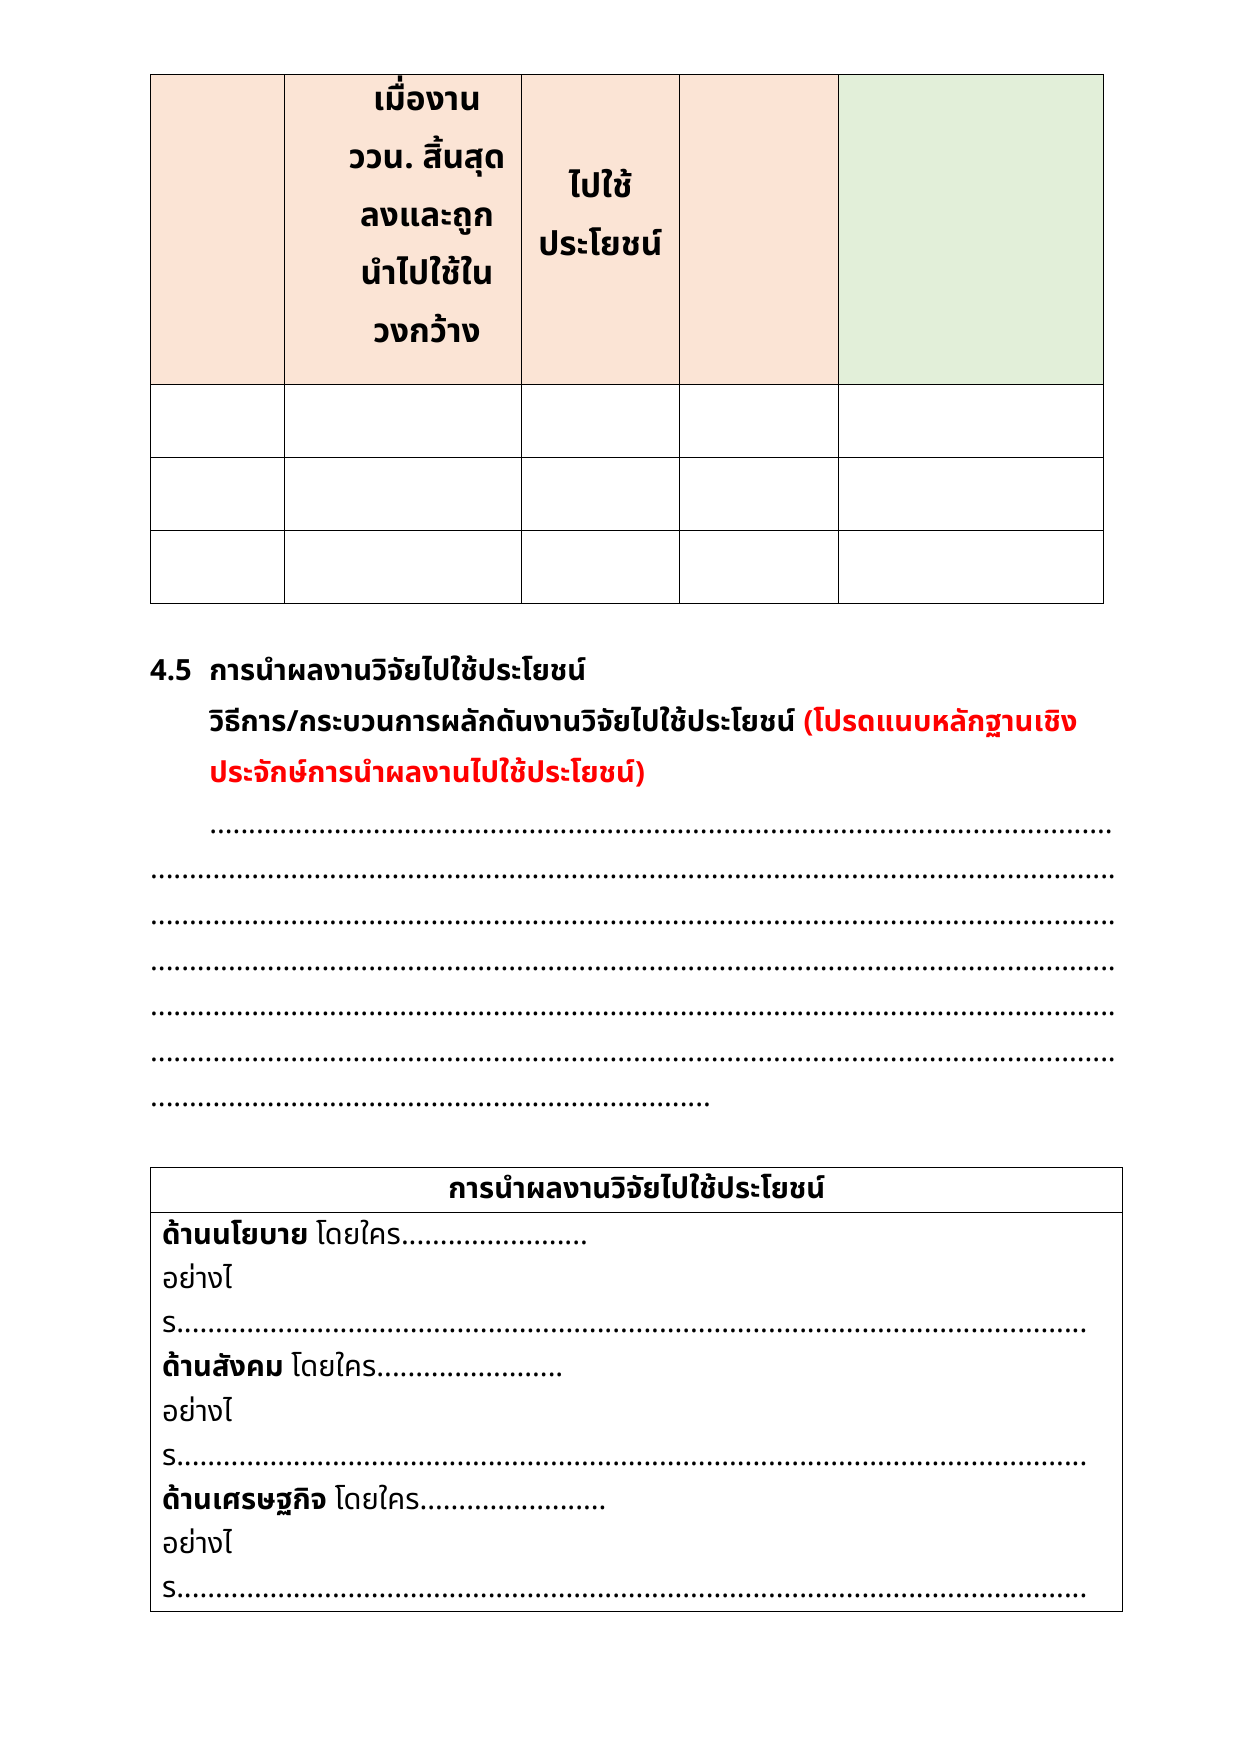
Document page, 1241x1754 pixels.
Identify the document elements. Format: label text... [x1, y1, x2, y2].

text 4.5 การนำผลงานวิจัยไปใช้ประโยชน์ [150, 649, 1122, 694]
table_cell [522, 531, 679, 603]
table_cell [151, 75, 284, 384]
table_cell [680, 458, 838, 530]
table_cell [680, 385, 838, 457]
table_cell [522, 75, 679, 384]
table_header การนำผลงานวิจัยไปใช้ประโยชน์ [151, 1168, 1122, 1212]
table_cell [839, 458, 1103, 530]
table_cell [522, 385, 679, 457]
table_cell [151, 1213, 1122, 1611]
table_cell [151, 458, 284, 530]
table_cell [285, 385, 521, 457]
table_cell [285, 75, 521, 384]
table_cell [151, 531, 284, 603]
text วิธีการ/กระบวนการผลักดันงานวิจัยไปใช้ประโยชน์ (โปรดแนบหลักฐานเชิงประจักษ์การนำผลงานไปใช้ประโยชน์) [150, 700, 1122, 795]
text ........................................................................................................................................................................................................................................................................................................................................................................................................................................................................................................................................................................................................................................................................................................................................................................................................................................ [150, 802, 1122, 1115]
table_cell [839, 385, 1103, 457]
table_cell [522, 458, 679, 530]
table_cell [680, 75, 838, 384]
table_cell [151, 385, 284, 457]
table_cell [285, 531, 521, 603]
table_cell [839, 531, 1103, 603]
table_cell [285, 458, 521, 530]
table_cell [680, 531, 838, 603]
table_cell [839, 75, 1103, 384]
